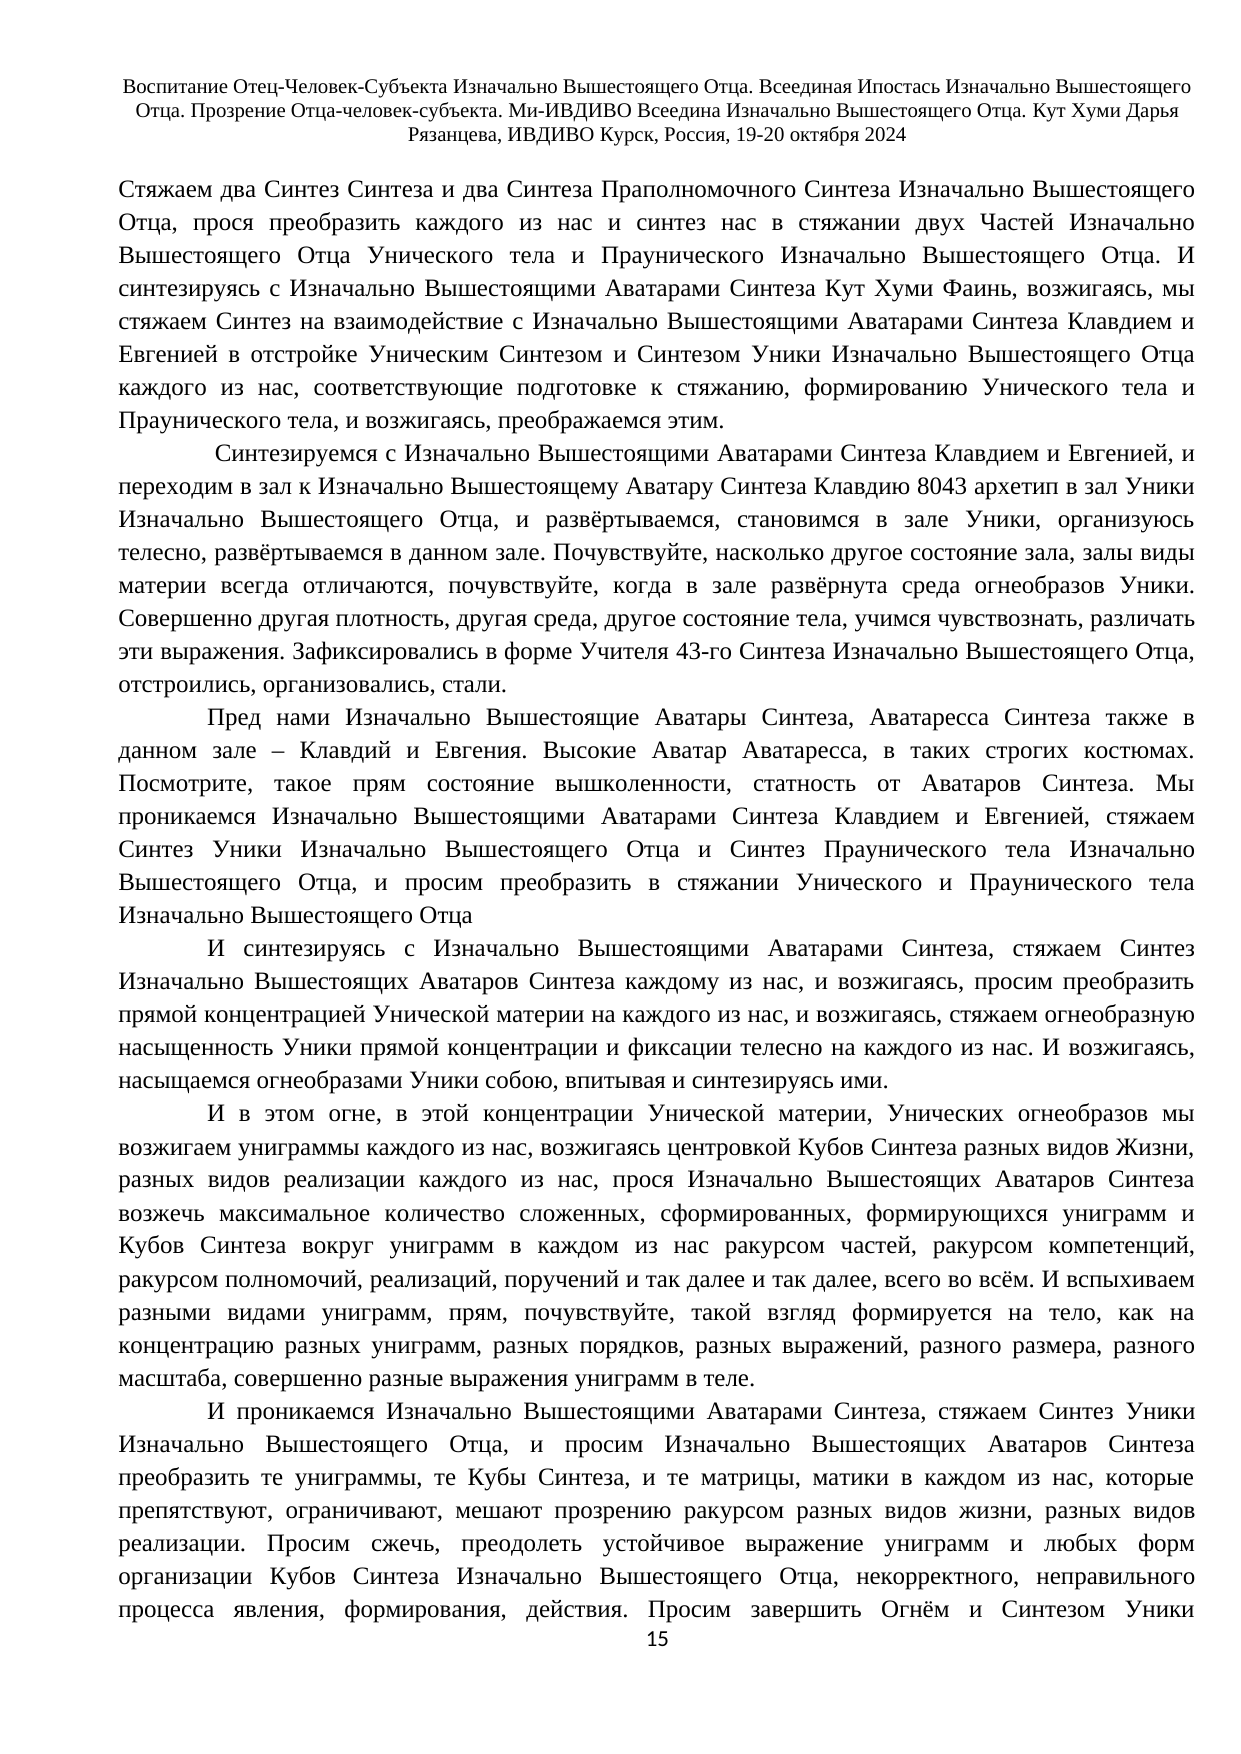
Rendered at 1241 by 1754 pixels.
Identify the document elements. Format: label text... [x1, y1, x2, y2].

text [118, 1396, 1196, 1623]
text Синтезируемся с Изначально Вышестоящими Аватарами Синтеза Клавдием и Евгенией, и переходим в зал к Изначально Вышестоящему Аватару Синтеза Клавдию 8043 архетип в зал Уники Изначально Вышестоящего Отца, и развёртываемся, становимся в зале Уники, организуюсь телесно, развёртываемся в данном зале. Почувствуйте, насколько другое состояние зала, залы виды материи всегда отличаются, почувствуйте, когда в зале развёрнута среда огнеобразов Уники. Совершенно другая плотность, другая среда, другое состояние тела, учимся чувствознать, различать эти выражения. Зафиксировались в форме Учителя 43-го Синтеза Изначально Вышестоящего Отца, отстроились, организовались, стали. [118, 438, 1196, 698]
text И синтезируясь с Изначально Вышестоящими Аватарами Синтеза, стяжаем Синтез Изначально Вышестоящих Аватаров Синтеза каждому из нас, и возжигаясь, просим преобразить прямой концентрацией Унической материи на каждого из нас, и возжигаясь, стяжаем огнеобразную насыщенность Уники прямой концентрации и фиксации телесно на каждого из нас. И возжигаясь, насыщаемся огнеобразами Уники собою, впитывая и синтезируясь ими. [118, 933, 1196, 1094]
text И в этом огне, в этой концентрации Унической материи, Унических огнеобразов мы возжигаем униграммы каждого из нас, возжигаясь центровкой Кубов Синтеза разных видов Жизни, разных видов реализации каждого из нас, прося Изначально Вышестоящих Аватаров Синтеза возжечь максимальное количество сложенных, сформированных, формирующихся униграмм и Кубов Синтеза вокруг униграмм в каждом из нас ракурсом частей, ракурсом компетенций, ракурсом полномочий, реализаций, поручений и так далее и так далее, всего во всём. И вспыхиваем разными видами униграмм, прям, почувствуйте, такой взгляд формируется на тело, как на концентрацию разных униграмм, разных порядков, разных выражений, разного размера, разного масштаба, совершенно разные выражения униграмм в теле. [118, 1098, 1196, 1391]
text Пред нами Изначально Вышестоящие Аватары Синтеза, Аватаресса Синтеза также в данном зале – Клавдий и Евгения. Высокие Аватар Аватаресса, в таких строгих костюмах. Посмотрите, такое прям состояние вышколенности, статность от Аватаров Синтеза. Мы проникаемся Изначально Вышестоящими Аватарами Синтеза Клавдием и Евгенией, стяжаем Синтез Уники Изначально Вышестоящего Отца и Синтез Праунического тела Изначально Вышестоящего Отца, и просим преобразить в стяжании Унического и Праунического тела Изначально Вышестоящего Отца [118, 702, 1196, 929]
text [118, 174, 1196, 434]
